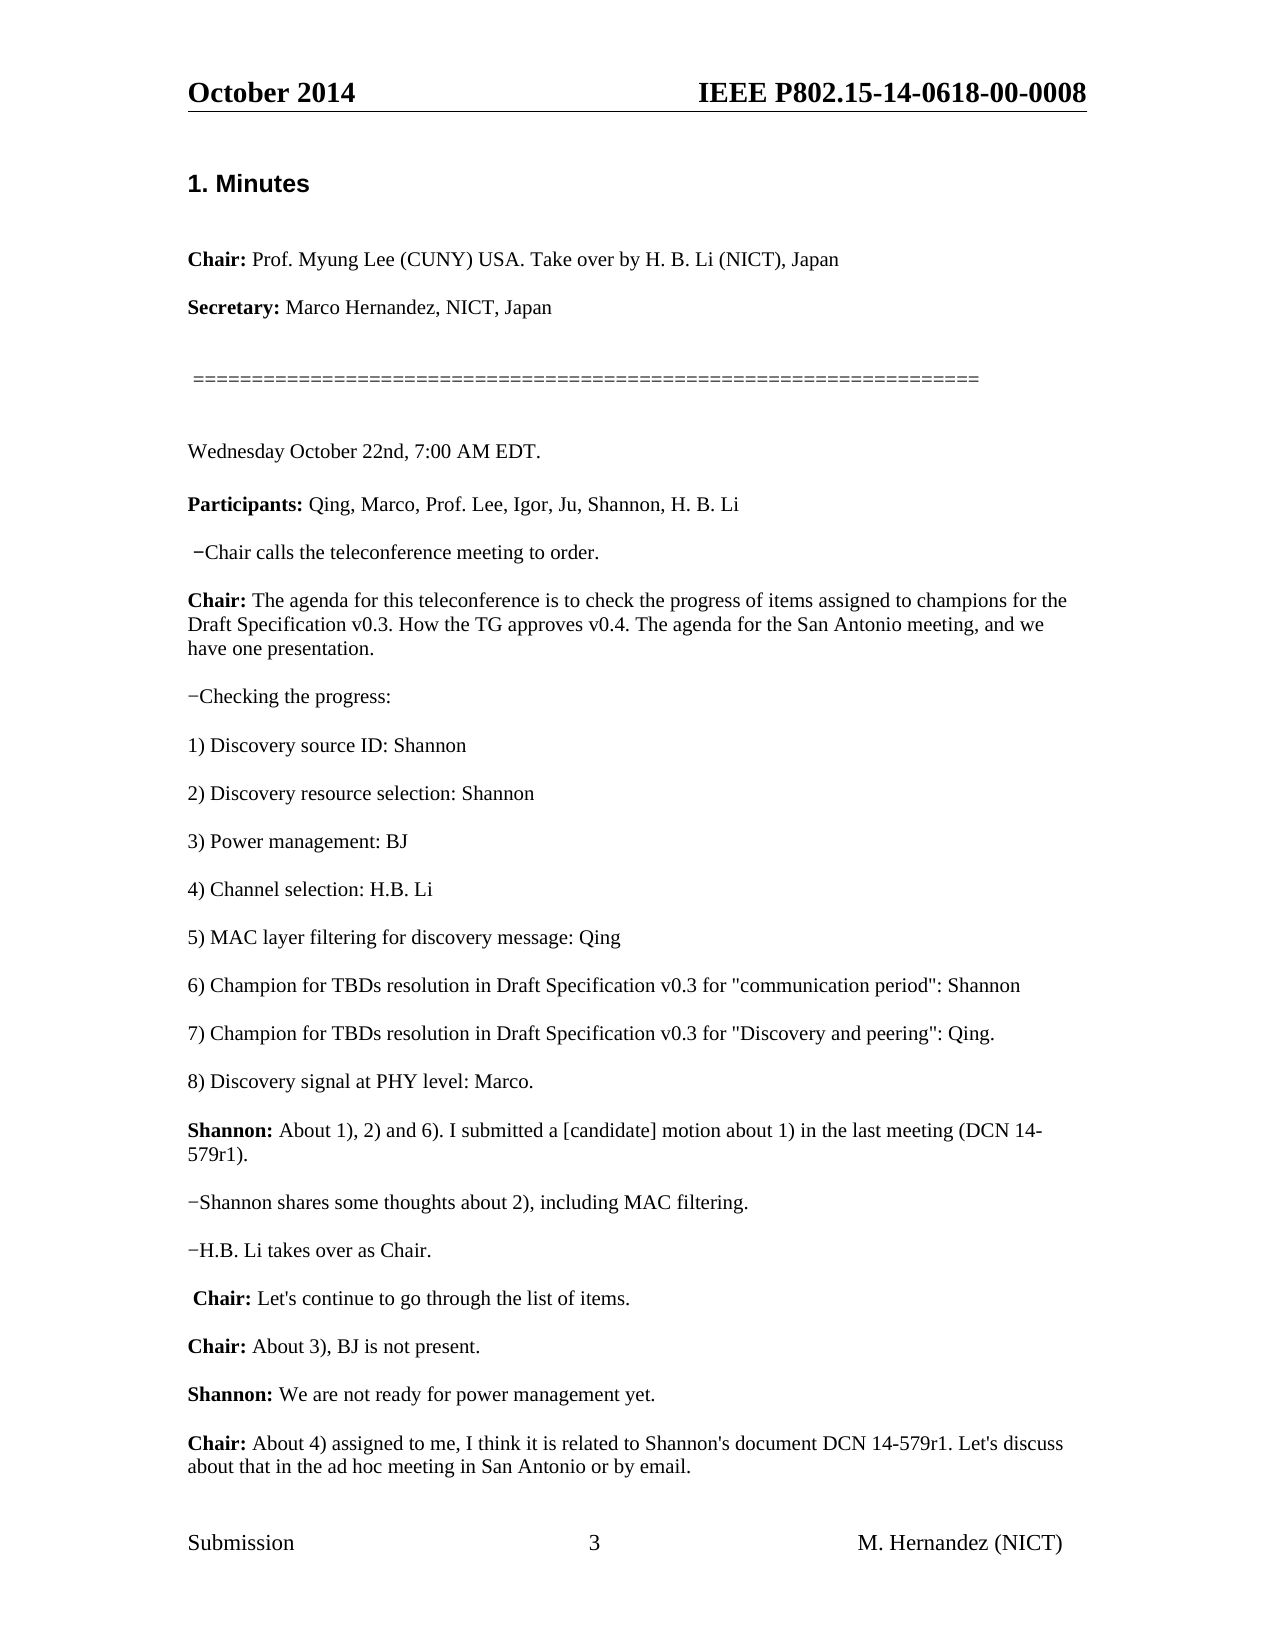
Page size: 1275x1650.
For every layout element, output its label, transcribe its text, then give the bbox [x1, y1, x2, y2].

text Chair: Prof. Myung Lee (CUNY) USA. Take over by H. B. Li (NICT), Japan [187, 247, 1087, 271]
text −Chair calls the teleconference meeting to order. [187, 540, 1087, 564]
text 8) Discovery signal at PHY level: Marco. [187, 1069, 1087, 1093]
text −H.B. Li takes over as Chair. [187, 1238, 1087, 1262]
text Chair: About 3), BJ is not present. [187, 1334, 1087, 1358]
text =================================================================== [187, 367, 1087, 391]
text 2) Discovery resource selection: Shannon [187, 781, 1087, 805]
text Shannon: About 1), 2) and 6). I submitted a [candidate] motion about 1) in the last meeting (DCN 14-579r1). [187, 1118, 1087, 1166]
text Shannon: We are not ready for power management yet. [187, 1382, 1087, 1406]
text Chair: About 4) assigned to me, I think it is related to Shannon's document DCN 14-579r1. Let's discuss about that in the ad hoc meeting in San Antonio or by email. [187, 1430, 1087, 1478]
text Chair: The agenda for this teleconference is to check the progress of items assigned to champions for the Draft Specification v0.3. How the TG approves v0.4. The agenda for the San Antonio meeting, and we have one presentation. [187, 588, 1087, 660]
text 5) MAC layer filtering for discovery message: Qing [187, 925, 1087, 949]
text 3) Power management: BJ [187, 829, 1087, 853]
text 1) Discovery source ID: Shannon [187, 733, 1087, 757]
text 7) Champion for TBDs resolution in Draft Specification v0.3 for "Discovery and peering": Qing. [187, 1021, 1087, 1045]
text −Shannon shares some thoughts about 2), including MAC filtering. [187, 1190, 1087, 1214]
text Minutes [187, 169, 1087, 198]
text Participants: Qing, Marco, Prof. Lee, Igor, Ju, Shannon, H. B. Li [187, 492, 1087, 516]
text −Checking the progress: [187, 684, 1087, 708]
text 6) Champion for TBDs resolution in Draft Specification v0.3 for "communication period": Shannon [187, 973, 1087, 997]
text 4) Channel selection: H.B. Li [187, 877, 1087, 901]
text Wednesday October 22nd, 7:00 AM EDT. [187, 439, 1087, 463]
text Secretary: Marco Hernandez, NICT, Japan [187, 295, 1087, 319]
text Chair: Let's continue to go through the list of items. [187, 1286, 1087, 1310]
